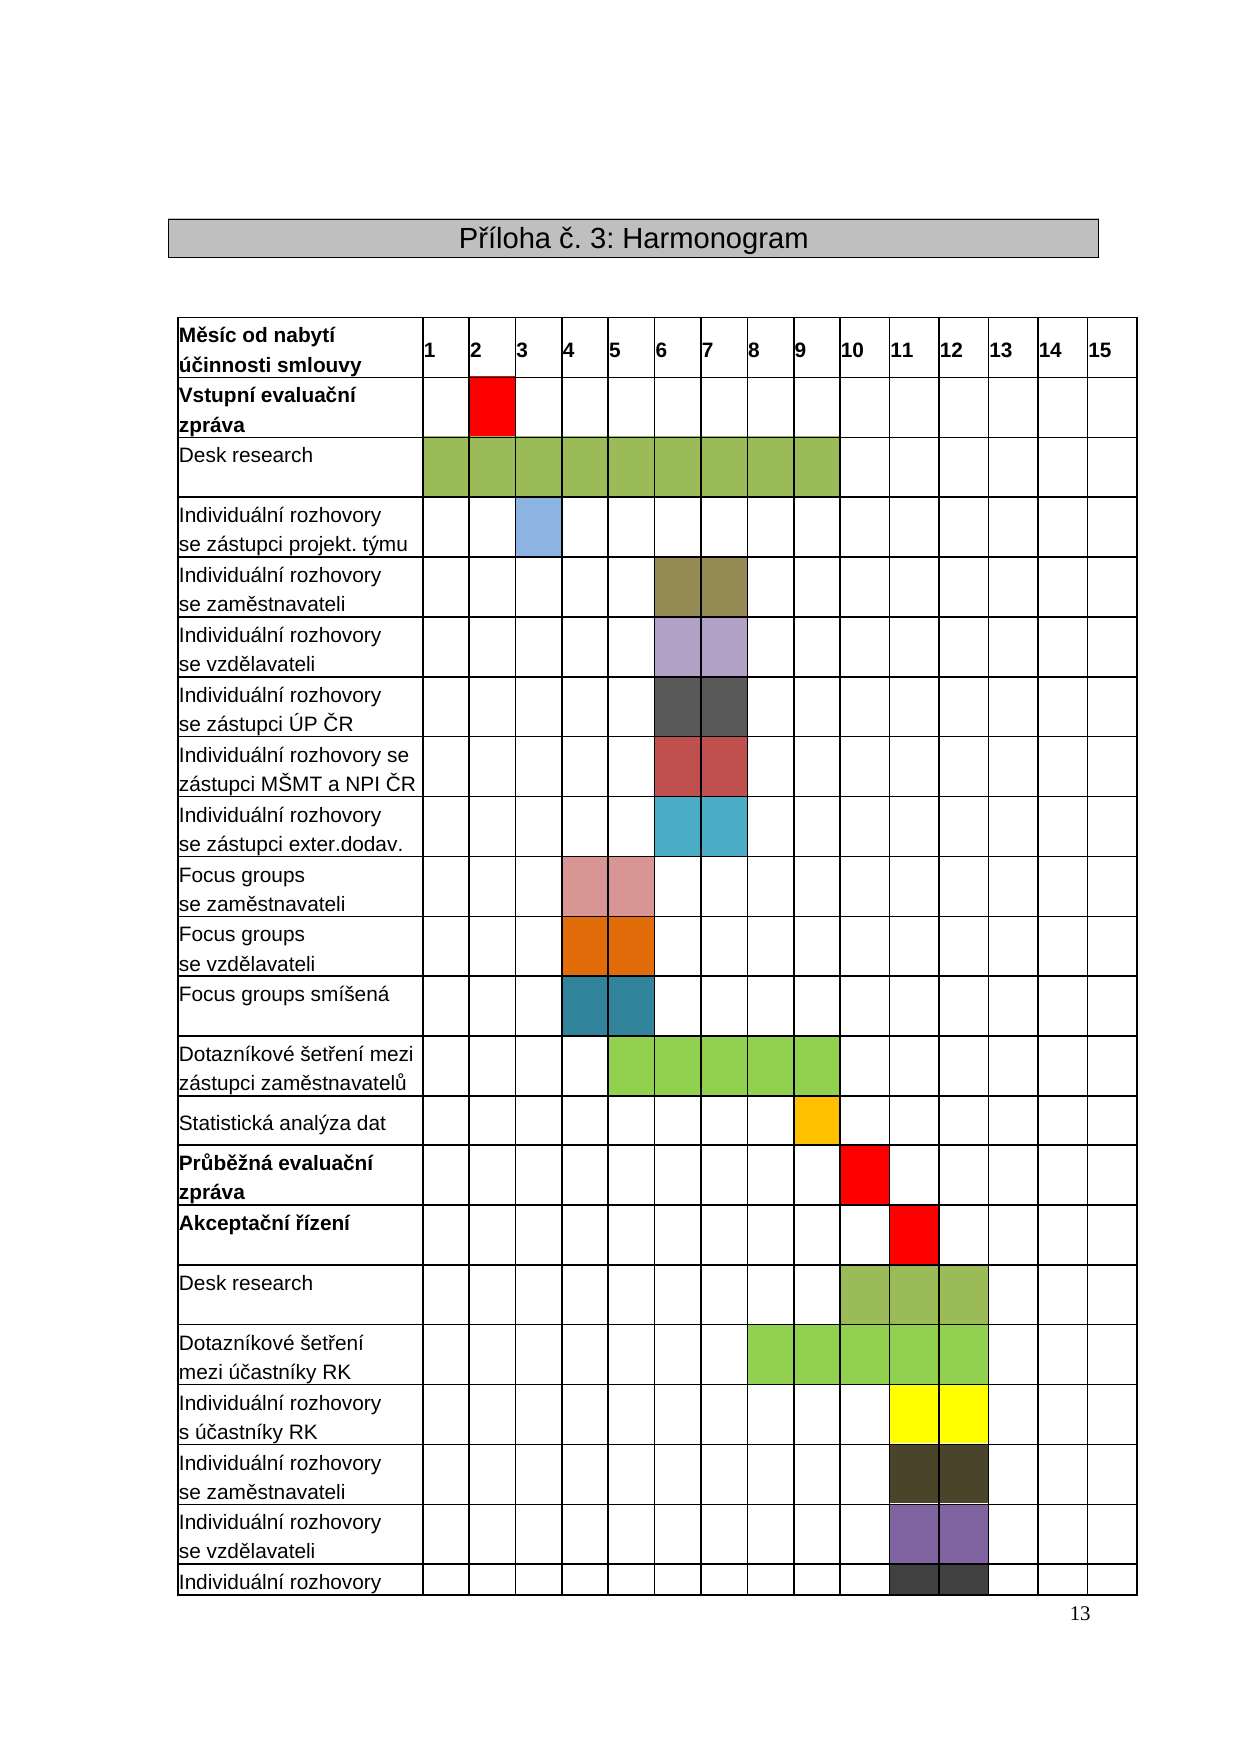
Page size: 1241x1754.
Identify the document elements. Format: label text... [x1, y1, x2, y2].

table_cell [655, 1266, 700, 1324]
table_cell [470, 1037, 515, 1095]
table_cell Individuální rozhovory se zaměstnavateli [179, 558, 422, 616]
table_cell [748, 977, 793, 1035]
table_cell [795, 618, 839, 676]
table_cell [655, 1206, 700, 1264]
table_cell [655, 797, 700, 856]
table_cell [890, 1565, 938, 1594]
table_cell [795, 1325, 839, 1384]
table_cell [470, 438, 515, 496]
table_cell [890, 977, 938, 1035]
table_cell [1039, 1565, 1087, 1594]
table_cell [795, 1146, 839, 1204]
table_cell [748, 797, 793, 856]
table_cell [424, 1445, 468, 1503]
table_cell [890, 498, 938, 556]
table_cell [748, 438, 793, 496]
table_cell [748, 1385, 793, 1443]
table_cell [424, 1565, 468, 1594]
table_cell [609, 1565, 654, 1594]
table_cell [1039, 737, 1087, 796]
table_cell [424, 857, 468, 916]
table_cell [609, 1266, 654, 1324]
table_cell [470, 977, 515, 1035]
table_cell [563, 678, 607, 736]
table_cell [516, 1206, 561, 1264]
table_cell [890, 737, 938, 796]
table_cell [890, 1146, 938, 1204]
table_cell Focus groups se vzdělavateli [179, 917, 422, 975]
table_cell [795, 737, 839, 796]
table_cell [424, 1505, 468, 1563]
table_cell [989, 1505, 1037, 1563]
table_cell [841, 1037, 889, 1095]
table_cell [890, 1505, 938, 1563]
table_cell [940, 1325, 988, 1384]
table_cell [655, 1146, 700, 1204]
table_cell [940, 558, 988, 616]
table_cell [470, 1266, 515, 1324]
table_cell [890, 1037, 938, 1095]
table_cell [940, 1037, 988, 1095]
table_cell [795, 498, 839, 556]
table_cell [940, 1565, 988, 1594]
table_cell [795, 1445, 839, 1503]
table_cell [655, 1037, 700, 1095]
table_cell [1039, 438, 1087, 496]
table_cell [563, 1565, 607, 1594]
table_cell [470, 1206, 515, 1264]
table_cell [609, 1325, 654, 1384]
table_cell [748, 558, 793, 616]
table_cell [424, 1206, 468, 1264]
table_cell [989, 737, 1037, 796]
table_cell [841, 1445, 889, 1503]
table_cell [890, 1206, 938, 1264]
table_cell [748, 378, 793, 436]
table_cell [1088, 1385, 1136, 1443]
table_cell Focus groups smíšená [179, 977, 422, 1035]
table_cell [795, 1565, 839, 1594]
table_cell [1039, 558, 1087, 616]
table_cell [563, 1505, 607, 1563]
table_cell [1088, 678, 1136, 736]
table_cell [748, 678, 793, 736]
table_cell [795, 797, 839, 856]
table_cell [563, 857, 607, 916]
table_cell [890, 1325, 938, 1384]
table_cell [940, 618, 988, 676]
table_cell [563, 1266, 607, 1324]
table_cell [989, 678, 1037, 736]
table_cell [890, 438, 938, 496]
table_cell [609, 678, 654, 736]
table_cell [655, 1385, 700, 1443]
table_cell [841, 438, 889, 496]
table_cell [655, 378, 700, 436]
table_cell [655, 678, 700, 736]
table_cell [795, 438, 839, 496]
table_cell [563, 1325, 607, 1384]
table_cell [940, 438, 988, 496]
table_cell [563, 1206, 607, 1264]
table_cell [655, 618, 700, 676]
table_cell [470, 678, 515, 736]
table_cell [940, 1266, 988, 1324]
table_cell [940, 1097, 988, 1144]
table_cell [1088, 1266, 1136, 1324]
table_cell [424, 618, 468, 676]
table_header 9 [795, 318, 839, 376]
table_cell [989, 977, 1037, 1035]
table_cell [470, 1505, 515, 1563]
table_header Měsíc od nabytí účinnosti smlouvy [179, 318, 422, 376]
table_cell [748, 1097, 793, 1144]
table_cell [563, 797, 607, 856]
table_cell [940, 378, 988, 436]
table_cell [989, 438, 1037, 496]
table_cell [563, 1385, 607, 1443]
table_cell [702, 797, 747, 856]
table_cell [702, 977, 747, 1035]
table_cell [609, 618, 654, 676]
table_cell [609, 737, 654, 796]
table_cell [424, 1325, 468, 1384]
table_cell [655, 737, 700, 796]
table_cell [940, 737, 988, 796]
table_cell [470, 1385, 515, 1443]
table_cell [1039, 917, 1087, 975]
table_cell [989, 1206, 1037, 1264]
table_cell [795, 1266, 839, 1324]
table_cell [470, 1445, 515, 1503]
table_cell [940, 797, 988, 856]
table_cell [841, 1206, 889, 1264]
table_cell [795, 378, 839, 436]
table_cell [702, 1325, 747, 1384]
table_cell [655, 498, 700, 556]
table_cell [890, 1266, 938, 1324]
table_header 7 [702, 318, 747, 376]
table_cell [1088, 618, 1136, 676]
table_cell [563, 917, 607, 975]
table_cell [748, 1505, 793, 1563]
table_cell [841, 1097, 889, 1144]
table_header 14 [1039, 318, 1087, 376]
table_cell [940, 1385, 988, 1443]
table_cell [1088, 1097, 1136, 1144]
table_cell [702, 1266, 747, 1324]
table_cell [470, 618, 515, 676]
table_cell [702, 498, 747, 556]
table_cell [841, 1325, 889, 1384]
table_cell [1039, 1146, 1087, 1204]
table_cell [609, 498, 654, 556]
table_cell [609, 1146, 654, 1204]
table_cell [563, 737, 607, 796]
table_cell [516, 1565, 561, 1594]
table_header 10 [841, 318, 889, 376]
table_cell [940, 498, 988, 556]
table_cell Individuální rozhovory se vzdělavateli [179, 618, 422, 676]
table_cell [1088, 1146, 1136, 1204]
table_cell [989, 857, 1037, 916]
table_cell [795, 917, 839, 975]
table_cell [989, 1146, 1037, 1204]
table_cell [890, 618, 938, 676]
table_cell [1088, 737, 1136, 796]
table_cell [516, 558, 561, 616]
table_cell [516, 498, 561, 556]
table_cell [890, 797, 938, 856]
table_cell [795, 1206, 839, 1264]
table_cell [1088, 498, 1136, 556]
table_cell [841, 1565, 889, 1594]
table_cell [609, 1037, 654, 1095]
table_cell [702, 1445, 747, 1503]
table_cell [748, 917, 793, 975]
table_cell [655, 1445, 700, 1503]
table_cell [702, 378, 747, 436]
table_cell [470, 737, 515, 796]
table_cell [702, 1505, 747, 1563]
table_header 2 [470, 318, 515, 376]
table_cell [748, 1206, 793, 1264]
table_cell [1088, 1325, 1136, 1384]
table_cell [563, 498, 607, 556]
table_cell [748, 857, 793, 916]
table_cell [516, 1097, 561, 1144]
table_cell [989, 1385, 1037, 1443]
table_cell [795, 1037, 839, 1095]
table_cell [841, 618, 889, 676]
table_cell [1039, 1325, 1087, 1384]
table_cell Individuální rozhovory se zástupci projekt. týmu [179, 498, 422, 556]
table_cell [1088, 977, 1136, 1035]
table_cell [609, 438, 654, 496]
table_cell [748, 1037, 793, 1095]
table_cell Dotazníkové šetření mezi účastníky RK [179, 1325, 422, 1384]
table_cell [890, 1385, 938, 1443]
table_cell [516, 857, 561, 916]
table_cell Vstupní evaluační zpráva [179, 378, 422, 436]
table_cell [563, 558, 607, 616]
table_cell [470, 917, 515, 975]
table_cell [609, 378, 654, 436]
table_cell [702, 1565, 747, 1594]
table_cell [516, 797, 561, 856]
table_cell Akceptační řízení [179, 1206, 422, 1264]
table_cell [841, 1505, 889, 1563]
table_cell [1088, 1565, 1136, 1594]
table_cell [1039, 1037, 1087, 1095]
table_cell [702, 1206, 747, 1264]
table_cell [989, 1266, 1037, 1324]
table_cell [470, 857, 515, 916]
table_header 6 [655, 318, 700, 376]
table_cell [1039, 977, 1087, 1035]
table_cell [609, 797, 654, 856]
table_cell [1039, 1505, 1087, 1563]
table_header 1 [424, 318, 468, 376]
table_cell [1088, 917, 1136, 975]
table_cell [424, 498, 468, 556]
table_cell [702, 857, 747, 916]
table_cell Individuální rozhovory se zástupci MŠMT a NPI ČR [179, 737, 422, 796]
table_cell [1088, 1505, 1136, 1563]
table_cell [609, 558, 654, 616]
table_cell [424, 1385, 468, 1443]
table_cell [795, 1505, 839, 1563]
table_cell [841, 1385, 889, 1443]
table_cell [841, 378, 889, 436]
table_cell [1088, 1445, 1136, 1503]
table_cell [890, 1445, 938, 1503]
table_cell [1088, 438, 1136, 496]
table_cell Průběžná evaluační zpráva [179, 1146, 422, 1204]
table_cell [702, 1146, 747, 1204]
table_cell [655, 1505, 700, 1563]
table_header 12 [940, 318, 988, 376]
table_cell [989, 1037, 1037, 1095]
table_cell [841, 1146, 889, 1204]
table_header 4 [563, 318, 607, 376]
table_cell [470, 378, 515, 436]
table_cell [989, 1325, 1037, 1384]
table_cell [516, 678, 561, 736]
table_cell [702, 1037, 747, 1095]
table_cell [989, 558, 1037, 616]
table_cell [424, 1097, 468, 1144]
table_cell [795, 678, 839, 736]
table_cell [702, 1385, 747, 1443]
table_cell [702, 618, 747, 676]
table_cell [890, 857, 938, 916]
table_cell [655, 438, 700, 496]
table_cell [609, 1097, 654, 1144]
table_cell [609, 1445, 654, 1503]
table_cell [702, 678, 747, 736]
table_cell [563, 1037, 607, 1095]
table_cell [1039, 857, 1087, 916]
table_cell [1088, 558, 1136, 616]
table_cell [424, 977, 468, 1035]
table_header 3 [516, 318, 561, 376]
table_cell [563, 1097, 607, 1144]
table_cell [748, 618, 793, 676]
table_cell [424, 737, 468, 796]
table_cell [470, 1146, 515, 1204]
table_cell [609, 977, 654, 1035]
table_cell [609, 857, 654, 916]
table_cell [890, 678, 938, 736]
table_cell [940, 977, 988, 1035]
table_cell [424, 558, 468, 616]
table_cell [424, 378, 468, 436]
table_cell [748, 498, 793, 556]
table_cell [470, 1325, 515, 1384]
table_cell [1039, 618, 1087, 676]
table_cell [516, 917, 561, 975]
table_cell [609, 1206, 654, 1264]
table_cell [516, 378, 561, 436]
table_cell [516, 1445, 561, 1503]
table_cell [1039, 678, 1087, 736]
table_cell [609, 1385, 654, 1443]
table_cell Desk research [179, 1266, 422, 1324]
table_cell [516, 977, 561, 1035]
table_cell [655, 857, 700, 916]
table_cell [795, 558, 839, 616]
table_cell Individuální rozhovory se zástupci exter.dodav. [179, 797, 422, 856]
table_cell Focus groups se zaměstnavateli [179, 857, 422, 916]
table_cell [516, 737, 561, 796]
table_cell [655, 1565, 700, 1594]
table_cell [516, 438, 561, 496]
table_cell [1088, 797, 1136, 856]
table_cell [989, 917, 1037, 975]
table_cell [989, 1097, 1037, 1144]
table_cell [516, 1325, 561, 1384]
table_cell [470, 797, 515, 856]
table_cell [1039, 1445, 1087, 1503]
table_cell [470, 498, 515, 556]
table_cell [702, 737, 747, 796]
table_cell [940, 1505, 988, 1563]
table_cell [655, 1325, 700, 1384]
table_cell [795, 857, 839, 916]
text Příloha č. 3: Harmonogram [169, 220, 1098, 257]
table_cell [841, 857, 889, 916]
table_cell [841, 737, 889, 796]
table_cell [841, 558, 889, 616]
table_cell [424, 1266, 468, 1324]
table_cell [940, 857, 988, 916]
table_cell [702, 917, 747, 975]
table_cell [702, 1097, 747, 1144]
table_cell [748, 1146, 793, 1204]
table_cell [470, 558, 515, 616]
table_cell [470, 1097, 515, 1144]
table_cell [655, 977, 700, 1035]
table_cell [1088, 378, 1136, 436]
table_cell [655, 917, 700, 975]
table_cell [1088, 1206, 1136, 1264]
table_cell [841, 498, 889, 556]
table_cell [795, 1385, 839, 1443]
table_cell [609, 1505, 654, 1563]
table_cell [890, 1097, 938, 1144]
table_cell Individuální rozhovory s účastníky RK [179, 1385, 422, 1443]
table_cell [1088, 1037, 1136, 1095]
table_cell [516, 1505, 561, 1563]
table_cell Desk research [179, 438, 422, 496]
table_cell [424, 678, 468, 736]
table_header 11 [890, 318, 938, 376]
table_cell [516, 1037, 561, 1095]
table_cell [179, 1565, 422, 1594]
table_cell [989, 1565, 1037, 1594]
table_cell [841, 977, 889, 1035]
table_cell [748, 1565, 793, 1594]
table_cell [1039, 1097, 1087, 1144]
table_cell [940, 1206, 988, 1264]
table_cell [516, 1385, 561, 1443]
table_cell [470, 1565, 515, 1594]
table_cell Individuální rozhovory se zaměstnavateli [179, 1445, 422, 1503]
table_cell [702, 438, 747, 496]
table_cell [1088, 857, 1136, 916]
table_cell Dotazníkové šetření mezi zástupci zaměstnavatelů [179, 1037, 422, 1095]
table_cell [841, 797, 889, 856]
table_cell [1039, 1206, 1087, 1264]
table_cell [563, 378, 607, 436]
table_cell [655, 558, 700, 616]
table_cell [424, 797, 468, 856]
table_header 15 [1088, 318, 1136, 376]
table_cell Individuální rozhovory se vzdělavateli [179, 1505, 422, 1563]
table_cell [989, 618, 1037, 676]
table_header 5 [609, 318, 654, 376]
table_cell [516, 1146, 561, 1204]
table_cell [563, 977, 607, 1035]
table_cell [424, 1146, 468, 1204]
table_cell [989, 1445, 1037, 1503]
table_cell [563, 438, 607, 496]
table_cell Statistická analýza dat [179, 1097, 422, 1144]
table_cell [890, 917, 938, 975]
table_cell [940, 1146, 988, 1204]
table_cell [841, 678, 889, 736]
table_cell [609, 917, 654, 975]
table_cell [890, 558, 938, 616]
table_cell [748, 1325, 793, 1384]
table_cell [989, 378, 1037, 436]
table_cell [989, 797, 1037, 856]
table_cell [424, 1037, 468, 1095]
table_header 8 [748, 318, 793, 376]
table_header 13 [989, 318, 1037, 376]
table_cell [563, 1146, 607, 1204]
table_cell [748, 737, 793, 796]
table_cell [940, 917, 988, 975]
table_cell [424, 438, 468, 496]
table_cell [702, 558, 747, 616]
table_cell [1039, 1385, 1087, 1443]
table_cell [748, 1445, 793, 1503]
table_cell [563, 1445, 607, 1503]
table_cell [1039, 498, 1087, 556]
table_cell Individuální rozhovory se zástupci ÚP ČR [179, 678, 422, 736]
table_cell [655, 1097, 700, 1144]
table_cell [1039, 797, 1087, 856]
table_cell [516, 618, 561, 676]
table_cell [1039, 1266, 1087, 1324]
table_cell [516, 1266, 561, 1324]
table_cell [1039, 378, 1087, 436]
table_cell [424, 917, 468, 975]
table_cell [890, 378, 938, 436]
table_cell [795, 1097, 839, 1144]
table_cell [841, 1266, 889, 1324]
table_cell [748, 1266, 793, 1324]
table_cell [563, 618, 607, 676]
table_cell [989, 498, 1037, 556]
table_cell [795, 977, 839, 1035]
table_cell [940, 1445, 988, 1503]
table_cell [940, 678, 988, 736]
table_cell [841, 917, 889, 975]
